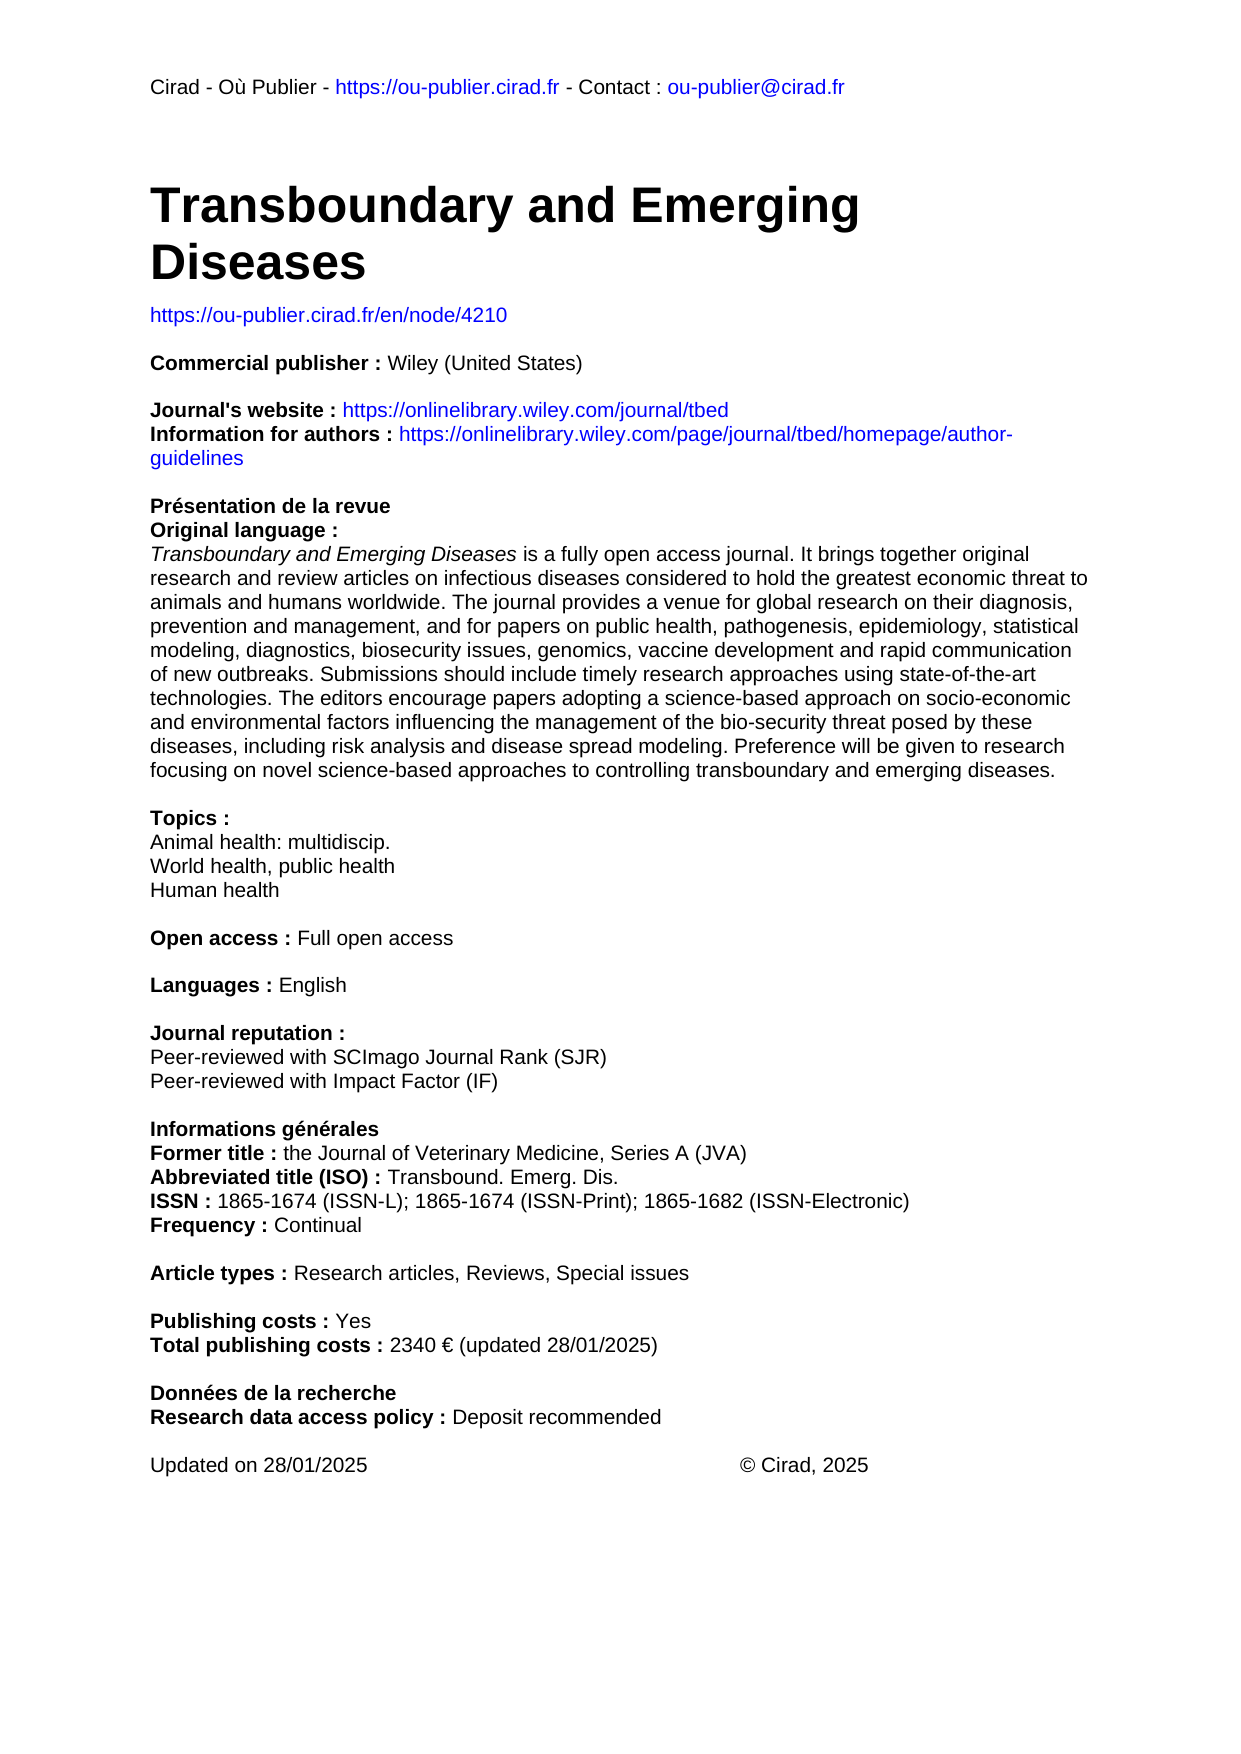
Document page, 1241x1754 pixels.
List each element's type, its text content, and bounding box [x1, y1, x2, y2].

text https://ou-publier.cirad.fr/en/node/4210 [150, 302, 1090, 326]
text Transboundary and Emerging Diseases is a fully open access journal. It brings together original research and review articles on infectious diseases considered to hold the greatest economic threat to animals and humans worldwide. The journal provides a venue for global research on their diagnosis, prevention and management, and for papers on public health, pathogenesis, epidemiology, statistical modeling, diagnostics, biosecurity issues, genomics, vaccine development and rapid communication of new outbreaks. Submissions should include timely research approaches using state-of-the-art technologies. The editors encourage papers adopting a science-based approach on socio-economic and environmental factors influencing the management of the bio-security threat posed by these diseases, including risk analysis and disease spread modeling. Preference will be given to research focusing on novel science-based approaches to controlling transboundary and emerging diseases. [150, 542, 1090, 782]
text Article types : Research articles, Reviews, Special issuesPublishing costs : YesTotal publishing costs : 2340 € (updated 28/01/2025)Données de la rechercheResearch data access policy : Deposit recommendedUpdated on 28/01/2025 © Cirad, 2025 [150, 1237, 1090, 1476]
subtitle Transboundary and Emerging Diseases [150, 175, 1090, 290]
text Topics : Animal health: multidiscip.World health, public healthHuman healthOpen access : Full open accessLanguages : EnglishJournal reputation : Peer-reviewed with SCImago Journal Rank (SJR)Peer-reviewed with Impact Factor (IF)Informations généralesFormer title : the Journal of Veterinary Medicine, Series A (JVA)Abbreviated title (ISO) : Transbound. Emerg. Dis.ISSN : 1865-1674 (ISSN-L); 1865-1674 (ISSN-Print); 1865-1682 (ISSN-Electronic)Frequency : Continual [150, 806, 1090, 1237]
text Commercial publisher : Wiley (United States)Journal's website : https://onlinelibrary.wiley.com/journal/tbedInformation for authors : https://onlinelibrary.wiley.com/page/journal/tbed/homepage/author-guidelinesPrésentation de la revueOriginal language : [150, 326, 1090, 542]
